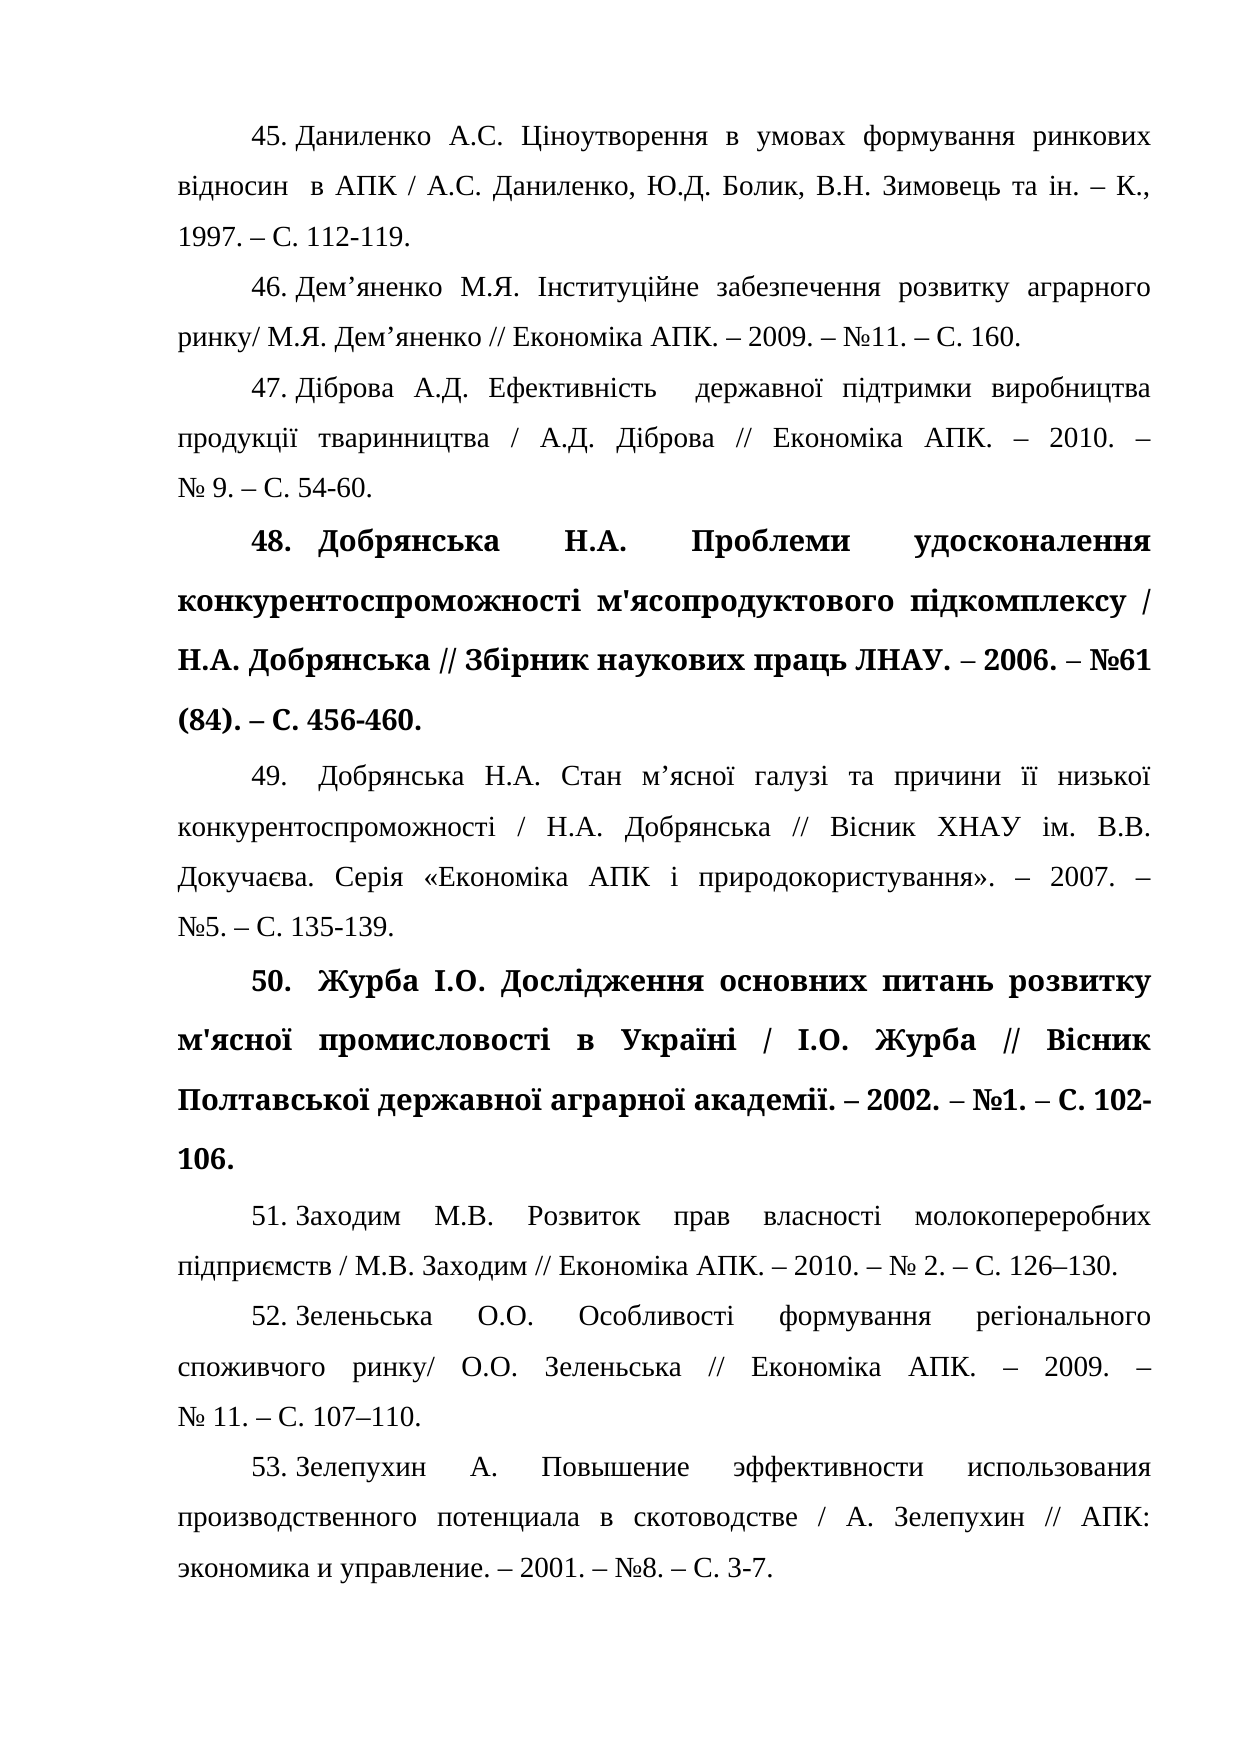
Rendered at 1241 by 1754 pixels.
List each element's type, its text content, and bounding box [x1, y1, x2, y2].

list Журба І.О. Дослідження основних питань розвитку м'ясної промисловості в Україні / І.О. Журба // Вісник Полтавської державної аграрної академії. – 2002. – №1. – С. 102-106. [177, 960, 1152, 1178]
list Зелепухин А. Повышение эффективности использования производственного потенциала в скотоводстве / А. Зелепухин // АПК: экономика и управление. – 2001. – №8. – С. 3-7. [177, 1449, 1152, 1583]
list Добрянська Н.А. Стан м’ясної галузі та причини її низької конкурентоспроможності / Н.А. Добрянська // Вісник ХНАУ ім. В.В. Докучаєва. Серія «Економіка АПК і природокористування». – 2007. – №5. – С. 135-139. [177, 758, 1152, 943]
list Заходим М.В. Розвиток прав власності молокопереробних підприємств / М.В. Заходим // Економіка АПК. – 2010. – № 2. – С. 126–130. [177, 1198, 1152, 1282]
list Даниленко А.С. Ціноутворення в умовах формування ринкових відносин в АПК / А.С. Даниленко, Ю.Д. Болик, В.Н. Зимовець та ін. – К., 1997. – С. 112-119. [177, 118, 1152, 252]
list Зеленьська О.О. Особливості формування регіонального споживчого ринку/ О.О. Зеленьська // Економіка АПК. – 2009. – № 11. – С. 107–110. [177, 1298, 1152, 1432]
list Дем’яненко М.Я. Інституційне забезпечення розвитку аграрного ринку/ М.Я. Дем’яненко // Економіка АПК. – 2009. – №11. – С. 160. [177, 269, 1152, 353]
list Діброва А.Д. Ефективність державної підтримки виробництва продукції тваринництва / А.Д. Діброва // Економіка АПК. – 2010. – № 9. – С. 54-60. [177, 370, 1152, 504]
list Добрянська Н.А. Проблеми удосконалення конкурентоспроможності м'ясопродуктового підкомплексу / Н.А. Добрянська // Збірник наукових праць ЛНАУ. – 2006. – №61 (84). – С. 456-460. [177, 521, 1152, 739]
